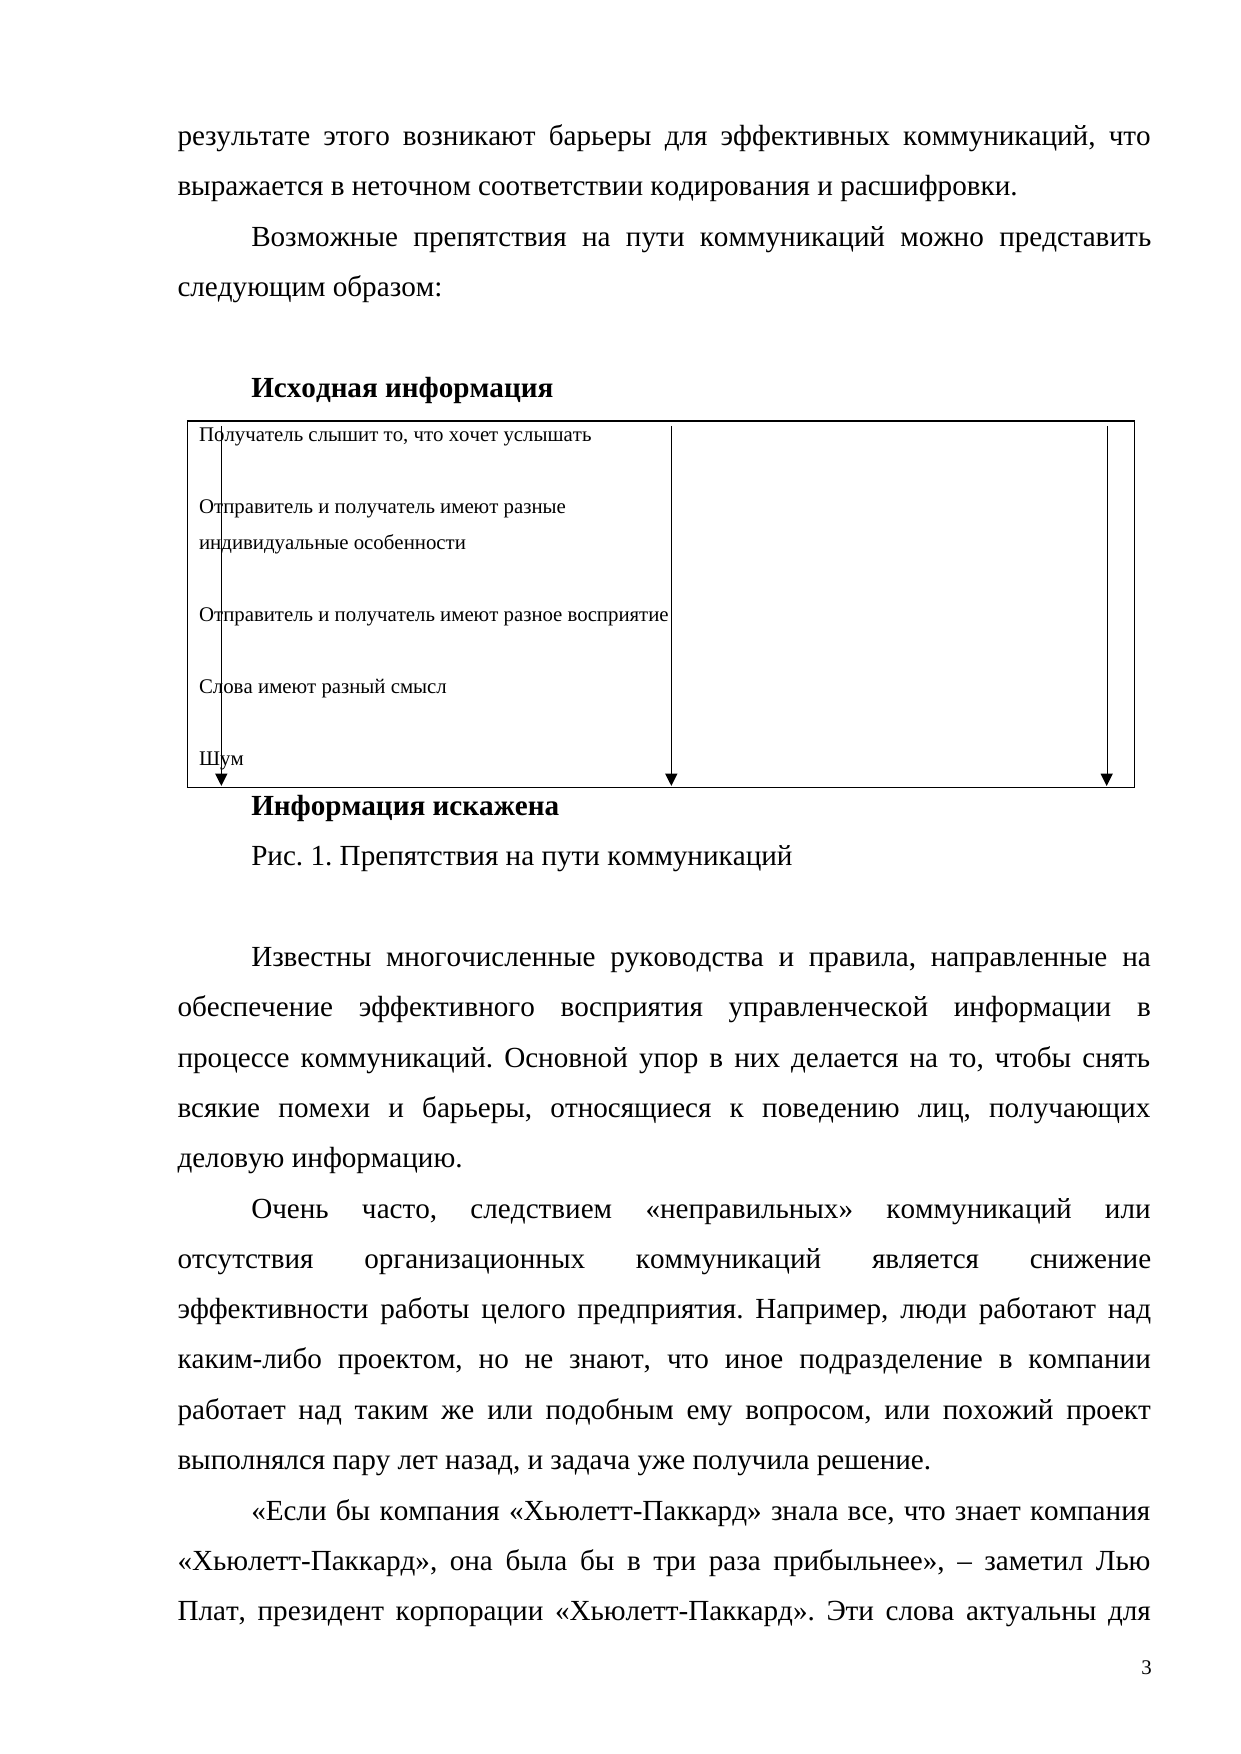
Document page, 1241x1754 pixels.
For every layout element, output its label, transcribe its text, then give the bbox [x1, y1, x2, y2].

table_header Получатель слышит то, что хочет услышать Отправитель и получатель имеют разные индивидуальные особенности Отправитель и получатель имеют разное восприятие Слова имеют разный смысл Шум [188, 422, 1134, 787]
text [177, 1493, 1152, 1627]
text Исходная информация [177, 370, 1152, 403]
text Возможные препятствия на пути коммуникаций можно представить следующим образом: [177, 219, 1152, 303]
text Известны многочисленные руководства и правила, направленные на обеспечение эффективного восприятия управленческой информации в процессе коммуникаций. Основной упор в них делается на то, чтобы снять всякие помехи и барьеры, относящиеся к поведению лиц, получающих деловую информацию. [177, 939, 1152, 1174]
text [177, 118, 1152, 202]
text Рис. 1. Препятствия на пути коммуникаций [177, 838, 1152, 872]
text Очень часто, следствием «неправильных» коммуникаций или отсутствия организационных коммуникаций является снижение эффективности работы целого предприятия. Например, люди работают над каким-либо проектом, но не знают, что иное подразделение в компании работает над таким же или подобным ему вопросом, или похожий проект выполнялся пару лет назад, и задача уже получила решение. [177, 1191, 1152, 1476]
text Информация искажена [177, 788, 1152, 822]
